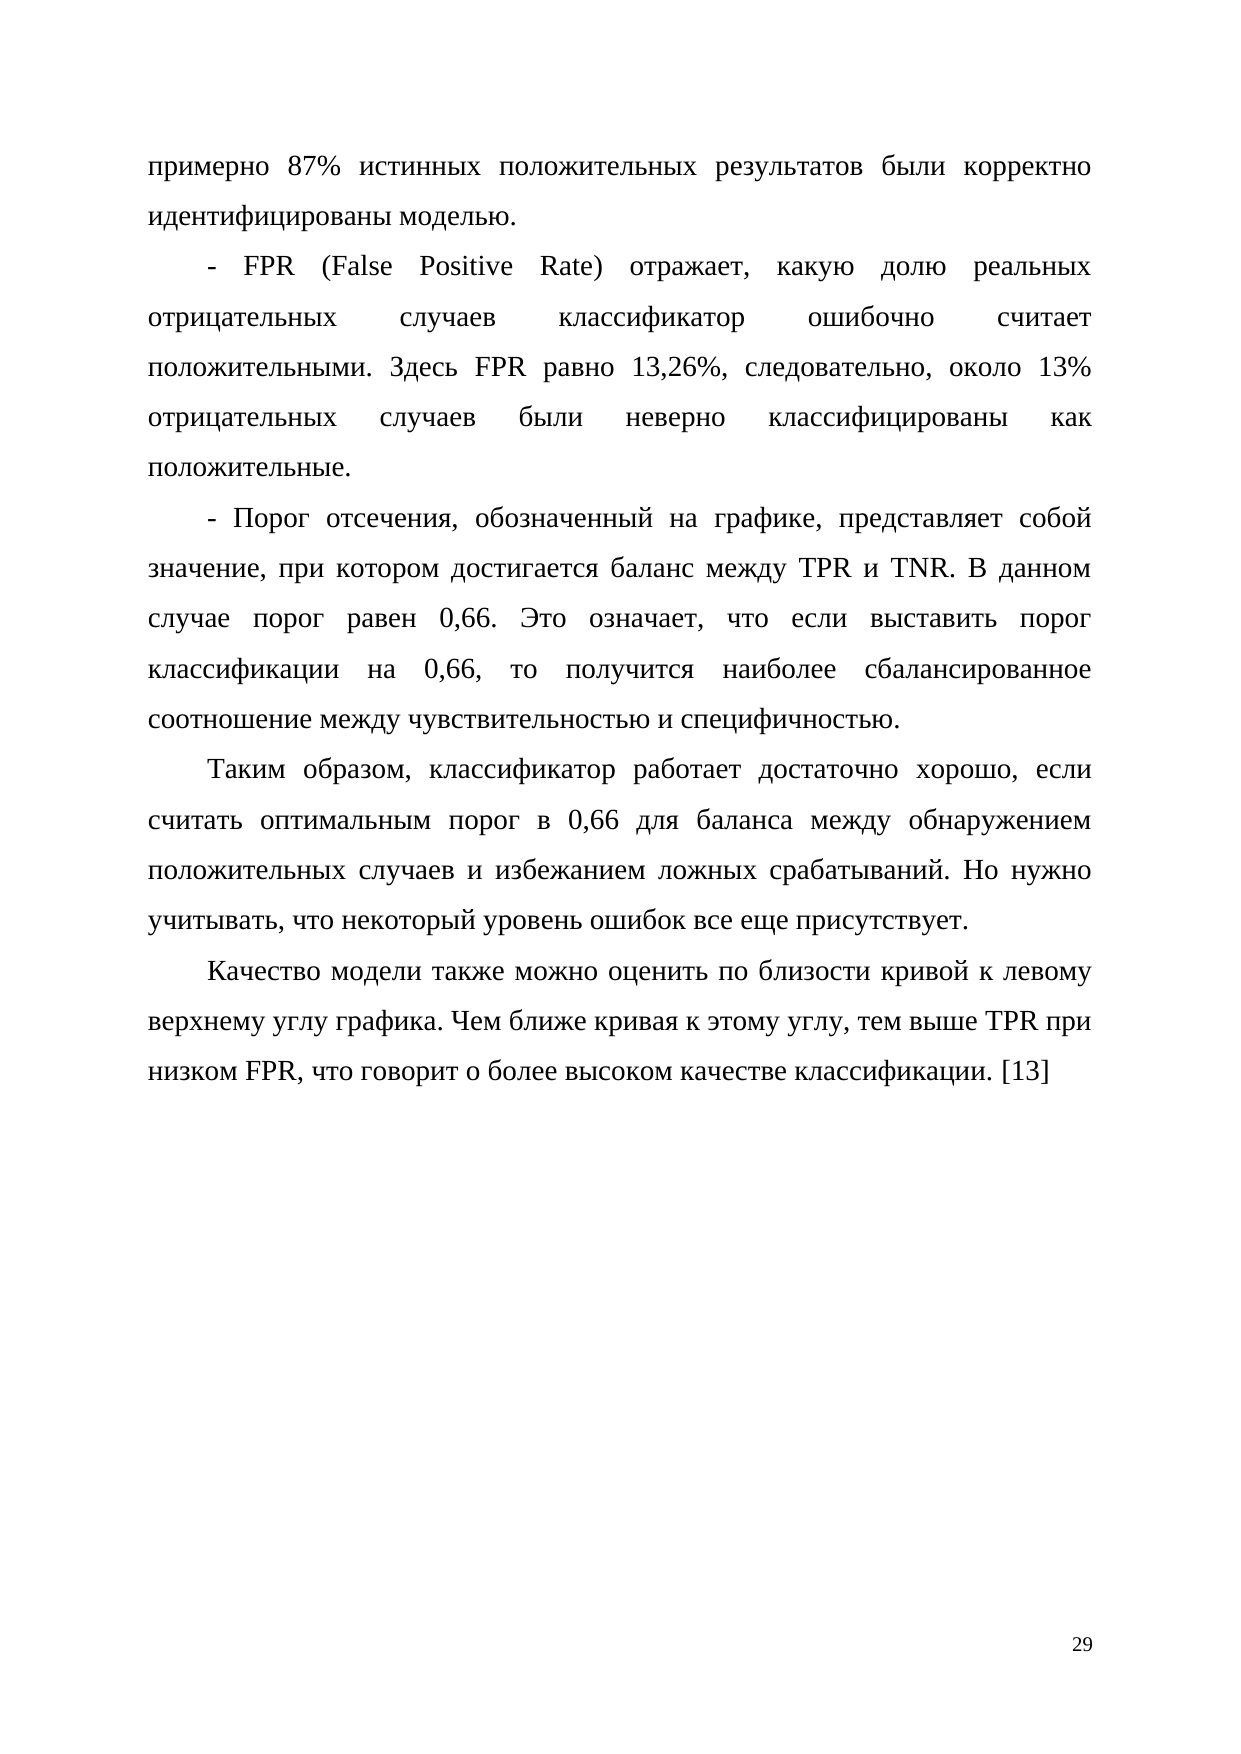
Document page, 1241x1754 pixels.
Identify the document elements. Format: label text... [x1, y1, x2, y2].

text Таким образом, классификатор работает достаточно хорошо, если считать оптимальным порог в 0,66 для баланса между обнаружением положительных случаев и избежанием ложных срабатываний. Но нужно учитывать, что некоторый уровень ошибок все еще присутствует. [148, 751, 1092, 936]
text - Порог отсечения, обозначенный на графике, представляет собой значение, при котором достигается баланс между TPR и TNR. В данном случае порог равен 0,66. Это означает, что если выставить порог классификации на 0,66, то получится наиболее сбалансированное соотношение между чувствительностью и специфичностью. [148, 500, 1092, 735]
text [148, 148, 1092, 232]
text Качество модели также можно оценить по близости кривой к левому верхнему углу графика. Чем ближе кривая к этому углу, тем выше TPR при низком FPR, что говорит о более высоком качестве классификации. [13] [148, 953, 1092, 1087]
text - FPR (False Positive Rate) отражает, какую долю реальных отрицательных случаев классификатор ошибочно считает положительными. Здесь FPR равно 13,26%, следовательно, около 13% отрицательных случаев были неверно классифицированы как положительные. [148, 248, 1092, 483]
